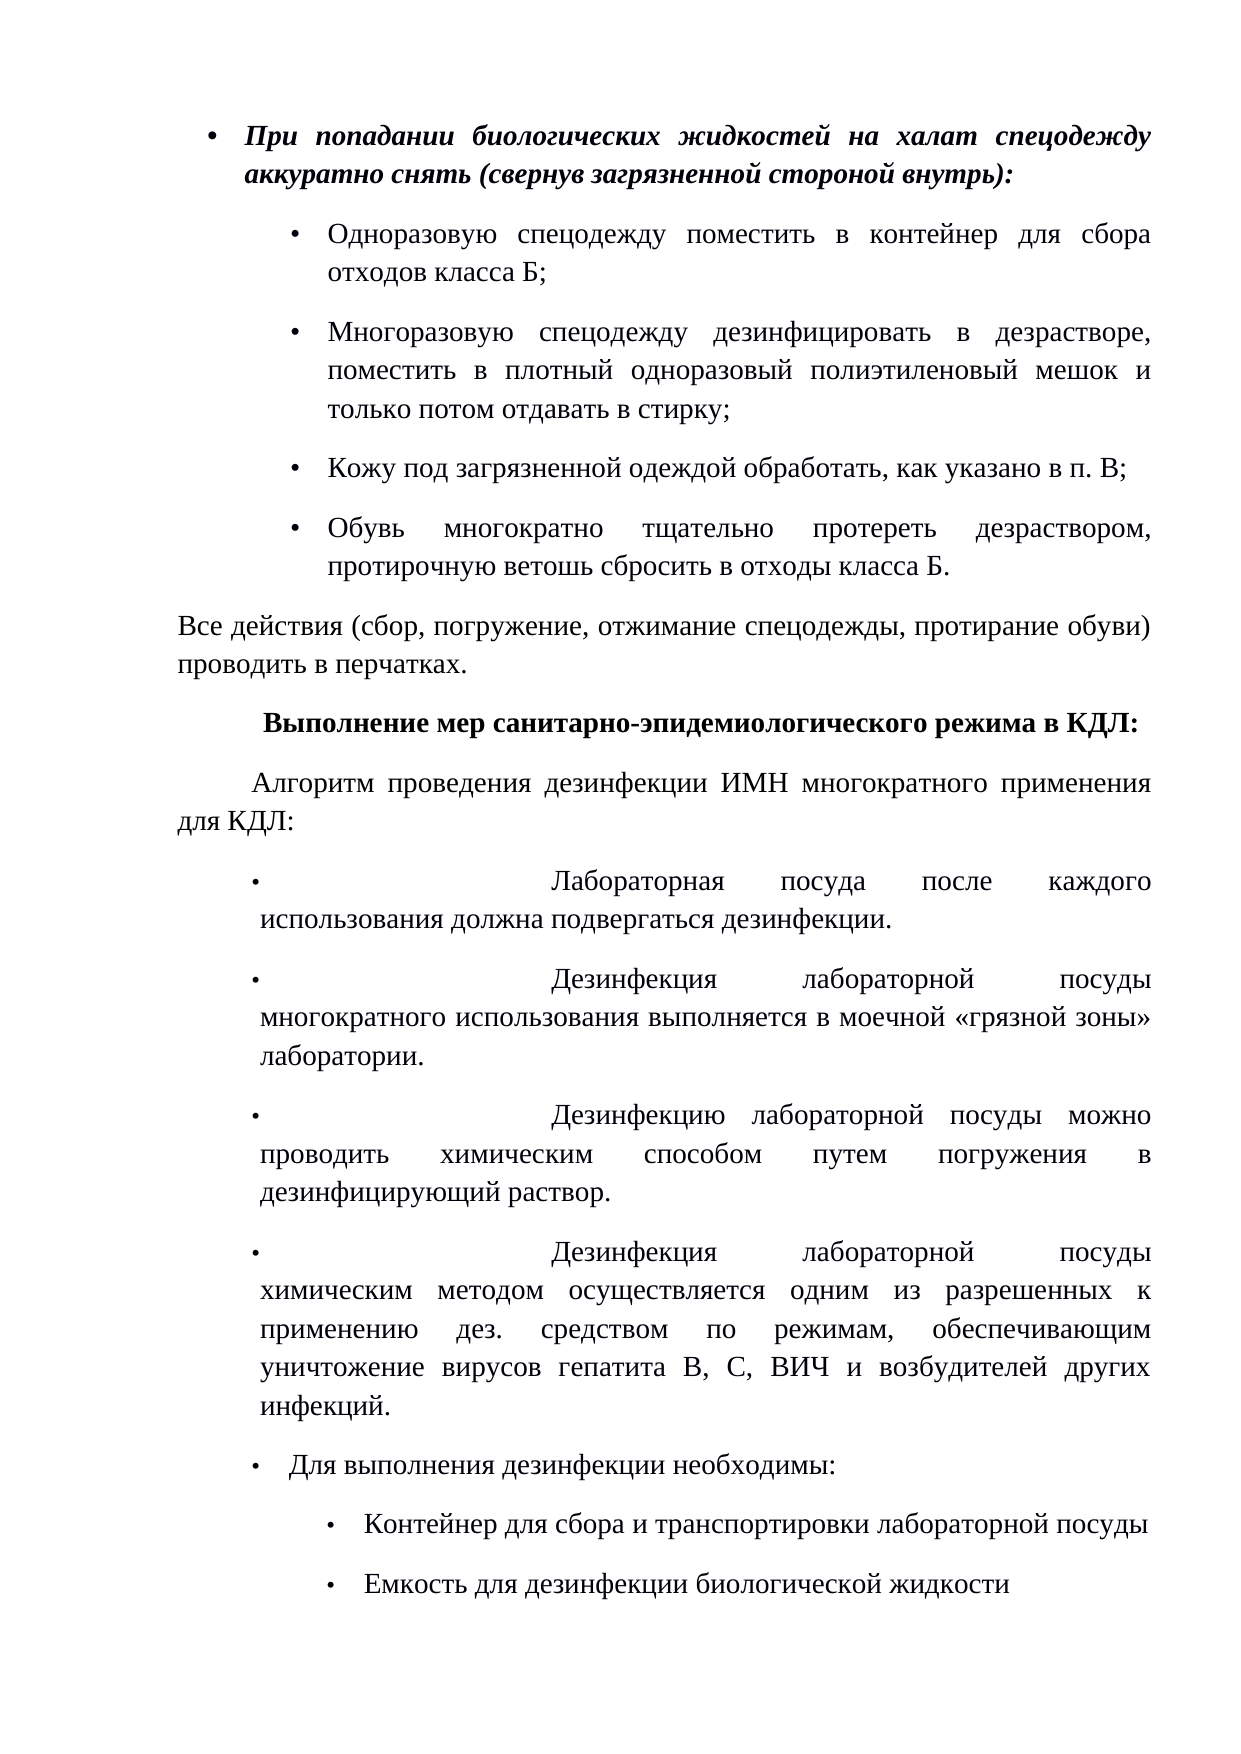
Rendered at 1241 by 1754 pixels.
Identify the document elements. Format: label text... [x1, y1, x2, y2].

list Емкость для дезинфекции биологической жидкости [326, 1566, 1152, 1599]
list Обувь многократно тщательно протереть дезраствором, протирочную ветошь сбросить в отходы класса Б. [290, 510, 1152, 582]
list Многоразовую спецодежду дезинфицировать в дезрастворе, поместить в плотный одноразовый полиэтиленовый мешок и только потом отдавать в стирку; [290, 314, 1152, 424]
text Выполнение мер санитарно-эпидемиологического режима в КДЛ: [177, 706, 1152, 739]
list Дезинфекцию лабораторной посуды можно проводить химическим способом путем погружения в дезинфицирующий раствор. [251, 1097, 1152, 1208]
list Для выполнения дезинфекции необходимы: [251, 1447, 1152, 1481]
list Контейнер для сбора и транспортировки лабораторной посуды [326, 1507, 1152, 1540]
list Лабораторная посуда после каждого использования должна подвергаться дезинфекции. [251, 863, 1152, 935]
list Дезинфекция лабораторной посуды многократного использования выполняется в моечной «грязной зоны» лаборатории. [251, 961, 1152, 1071]
text Алгоритм проведения дезинфекции ИМН многократного применения для КДЛ: [177, 765, 1152, 837]
text Все действия (сбор, погружение, отжимание спецодежды, протирание обуви) проводить в перчатках. [177, 608, 1152, 680]
list Дезинфекция лабораторной посуды химическим методом осуществляется одним из разрешенных к применению дез. средством по режимам, обеспечивающим уничтожение вирусов гепатита B, C, ВИЧ и возбудителей других инфекций. [251, 1234, 1152, 1421]
list Кожу под загрязненной одеждой обработать, как указано в п. B; [290, 450, 1152, 484]
list При попадании биологических жидкостей на халат спецодежду аккуратно снять (свернув загрязненной стороной внутрь): [207, 118, 1152, 190]
list Одноразовую спецодежду поместить в контейнер для сбора отходов класса Б; [290, 216, 1152, 288]
